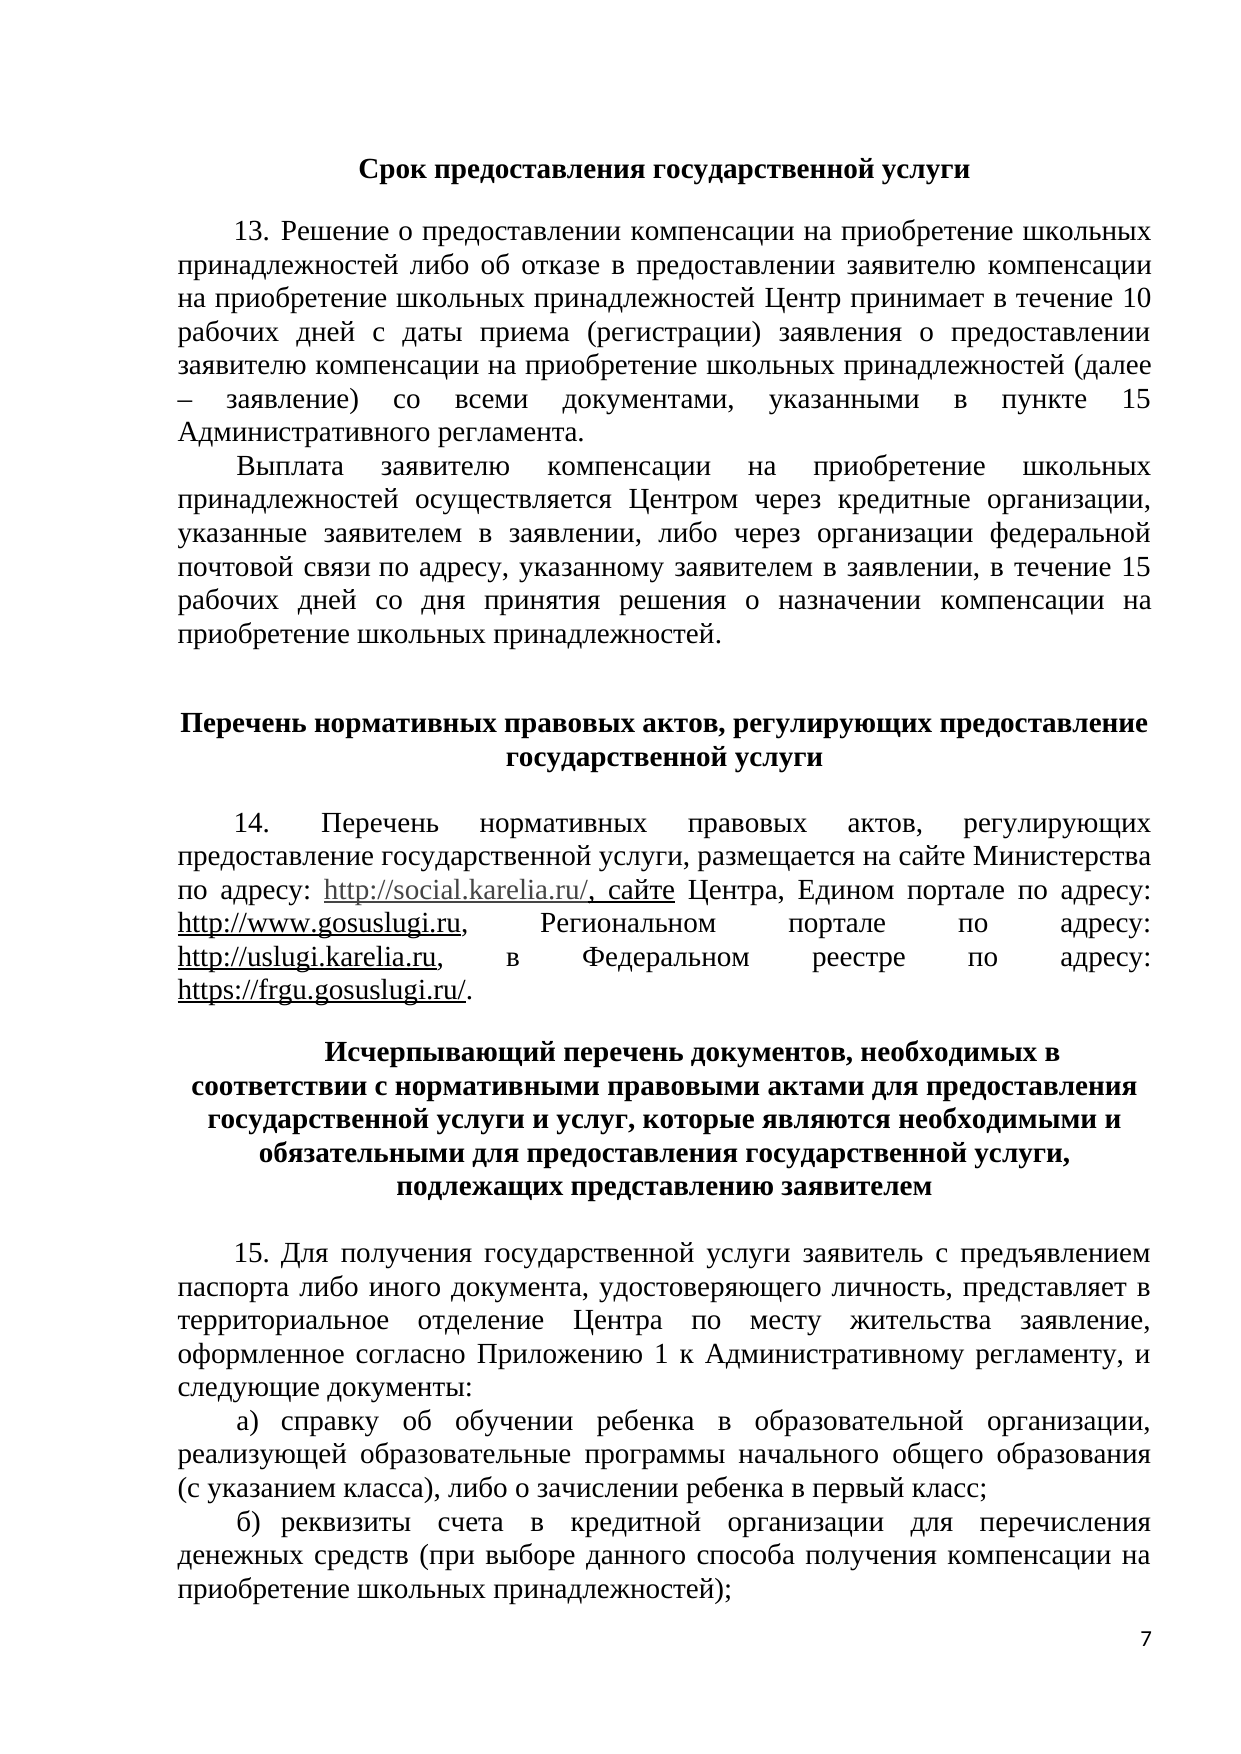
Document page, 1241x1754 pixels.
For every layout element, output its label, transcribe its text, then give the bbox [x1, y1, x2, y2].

list Для получения государственной услуги заявитель с предъявлением паспорта либо иного документа, удостоверяющего личность, представляет в территориальное отделение Центра по месту жительства заявление, оформленное согласно Приложению 1 к Административному регламенту, и следующие документы: [177, 1235, 1152, 1403]
list реквизиты счета в кредитной организации для перечисления денежных средств (при выборе данного способа получения компенсации на приобретение школьных принадлежностей); [177, 1504, 1152, 1604]
list Решение о предоставлении компенсации на приобретение школьных принадлежностей либо об отказе в предоставлении заявителю компенсации на приобретение школьных принадлежностей Центр принимает в течение 10 рабочих дней с даты приема (регистрации) заявления о предоставлении заявителю компенсации на приобретение школьных принадлежностей (далее – заявление) со всеми документами, указанными в пункте 15 Административного регламента. [177, 213, 1152, 448]
text Срок предоставления государственной услуги [177, 152, 1152, 185]
list справку об обучении ребенка в образовательной организации, реализующей образовательные программы начального общего образования (с указанием класса), либо о зачислении ребенка в первый класс; [177, 1403, 1152, 1504]
text Исчерпывающий перечень документов, необходимых в соответствии с нормативными правовыми актами для предоставления государственной услуги и услуг, которые являются необходимыми и обязательными для предоставления государственной услуги, подлежащих представлению заявителем [177, 1034, 1152, 1202]
text Перечень нормативных правовых актов, регулирующих предоставление государственной услуги [177, 705, 1152, 772]
text Выплата заявителю компенсации на приобретение школьных принадлежностей осуществляется Центром через кредитные организации, указанные заявителем в заявлении, либо через организации федеральной почтовой связи по адресу, указанному заявителем в заявлении, в течение 15 рабочих дней со дня принятия решения о назначении компенсации на приобретение школьных принадлежностей. [177, 448, 1152, 649]
list Перечень нормативных правовых актов, регулирующих предоставление государственной услуги, размещается на сайте Министерства по адресу: http://social.karelia.ru/, сайте Центра, Едином портале по адресу: http://www.gosuslugi.ru, Региональном портале по адресу: http://uslugi.karelia.ru, в Федеральном реестре по адресу: https://frgu.gosuslugi.ru/. [177, 805, 1152, 1006]
